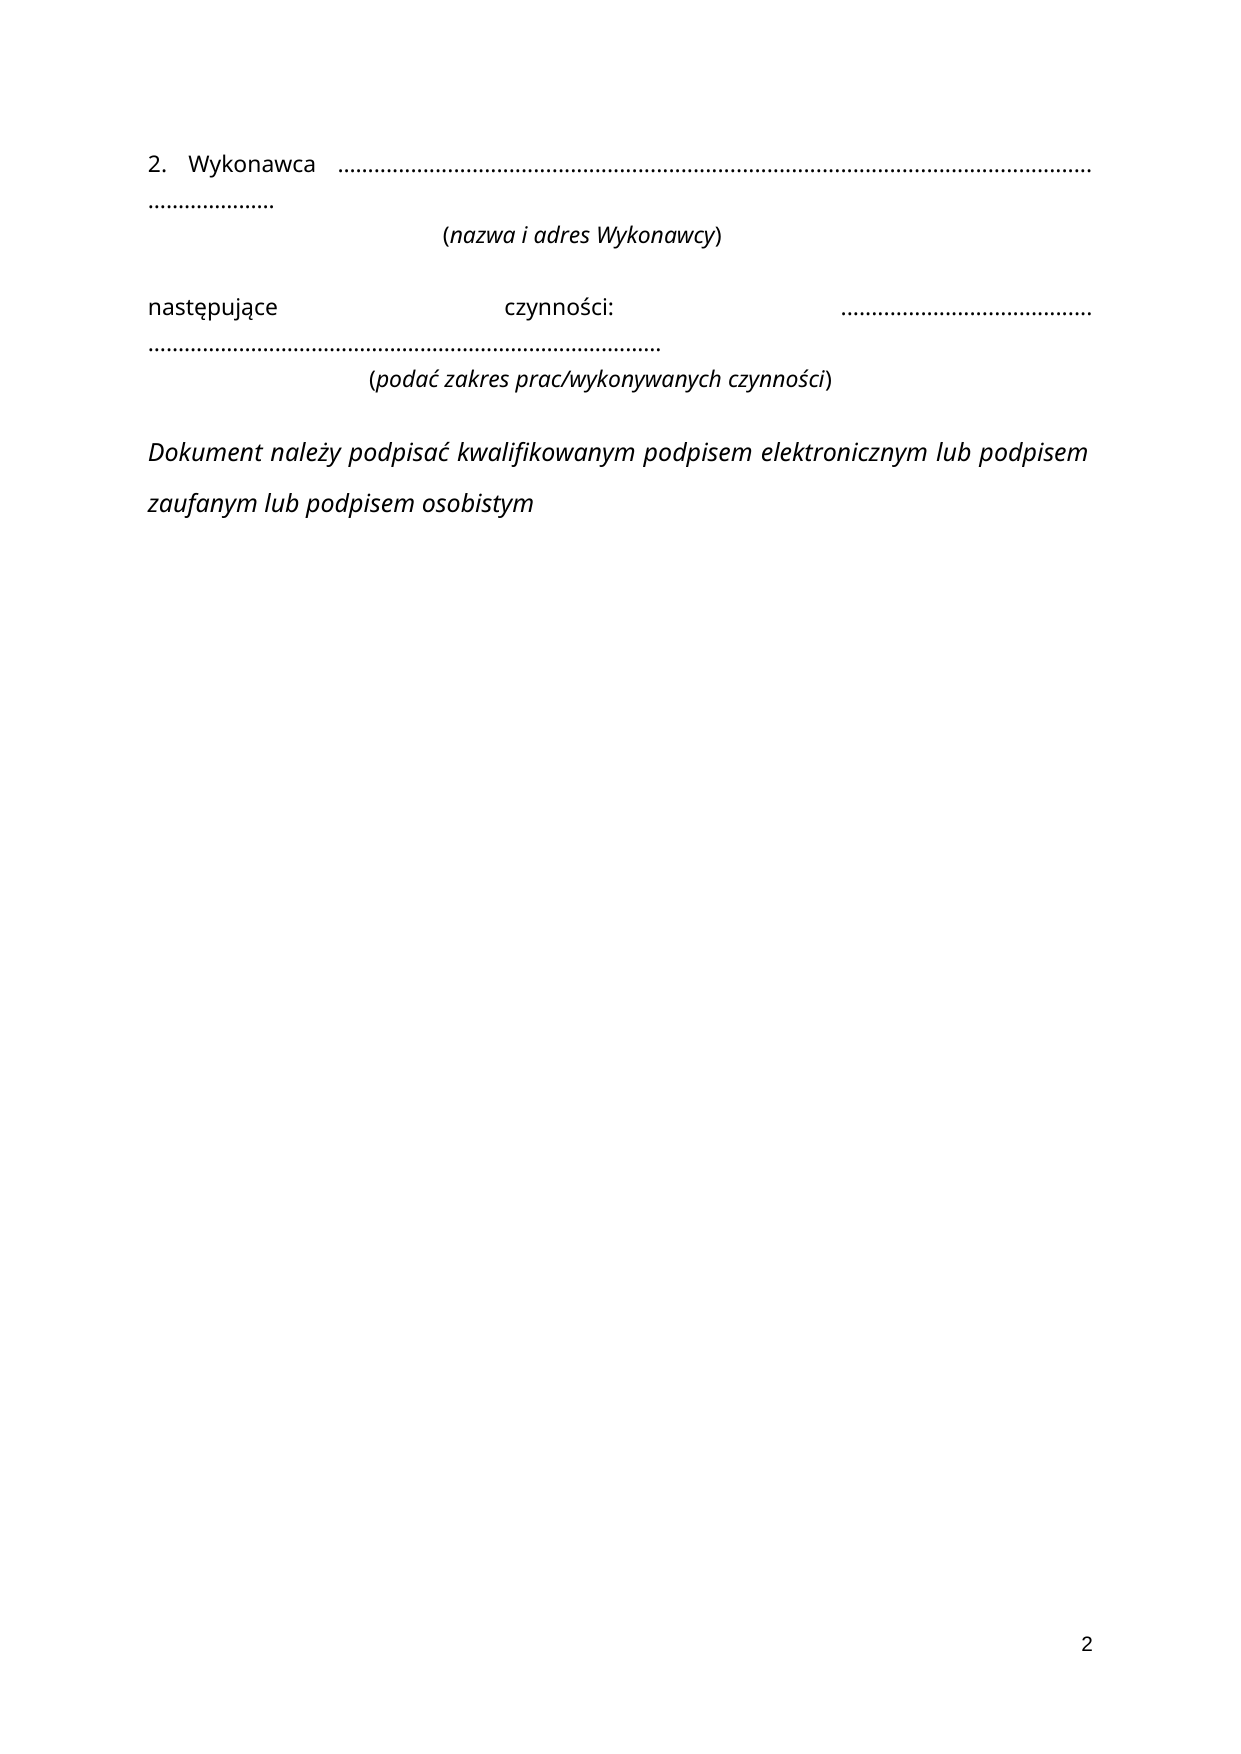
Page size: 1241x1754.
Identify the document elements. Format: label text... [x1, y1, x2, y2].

text Dokument należy podpisać kwalifikowanym podpisem elektronicznym lub podpisem zaufanym lub podpisem osobistym [148, 435, 1093, 520]
text (podać zakres prac/wykonywanych czynności) [148, 363, 1093, 394]
text następujące czynności: .........................................………………………………………………………………….……… [148, 291, 1093, 358]
text 2. Wykonawca …….....................................................................................................................………………… [148, 148, 1093, 215]
text (nazwa i adres Wykonawcy) [148, 219, 1093, 251]
